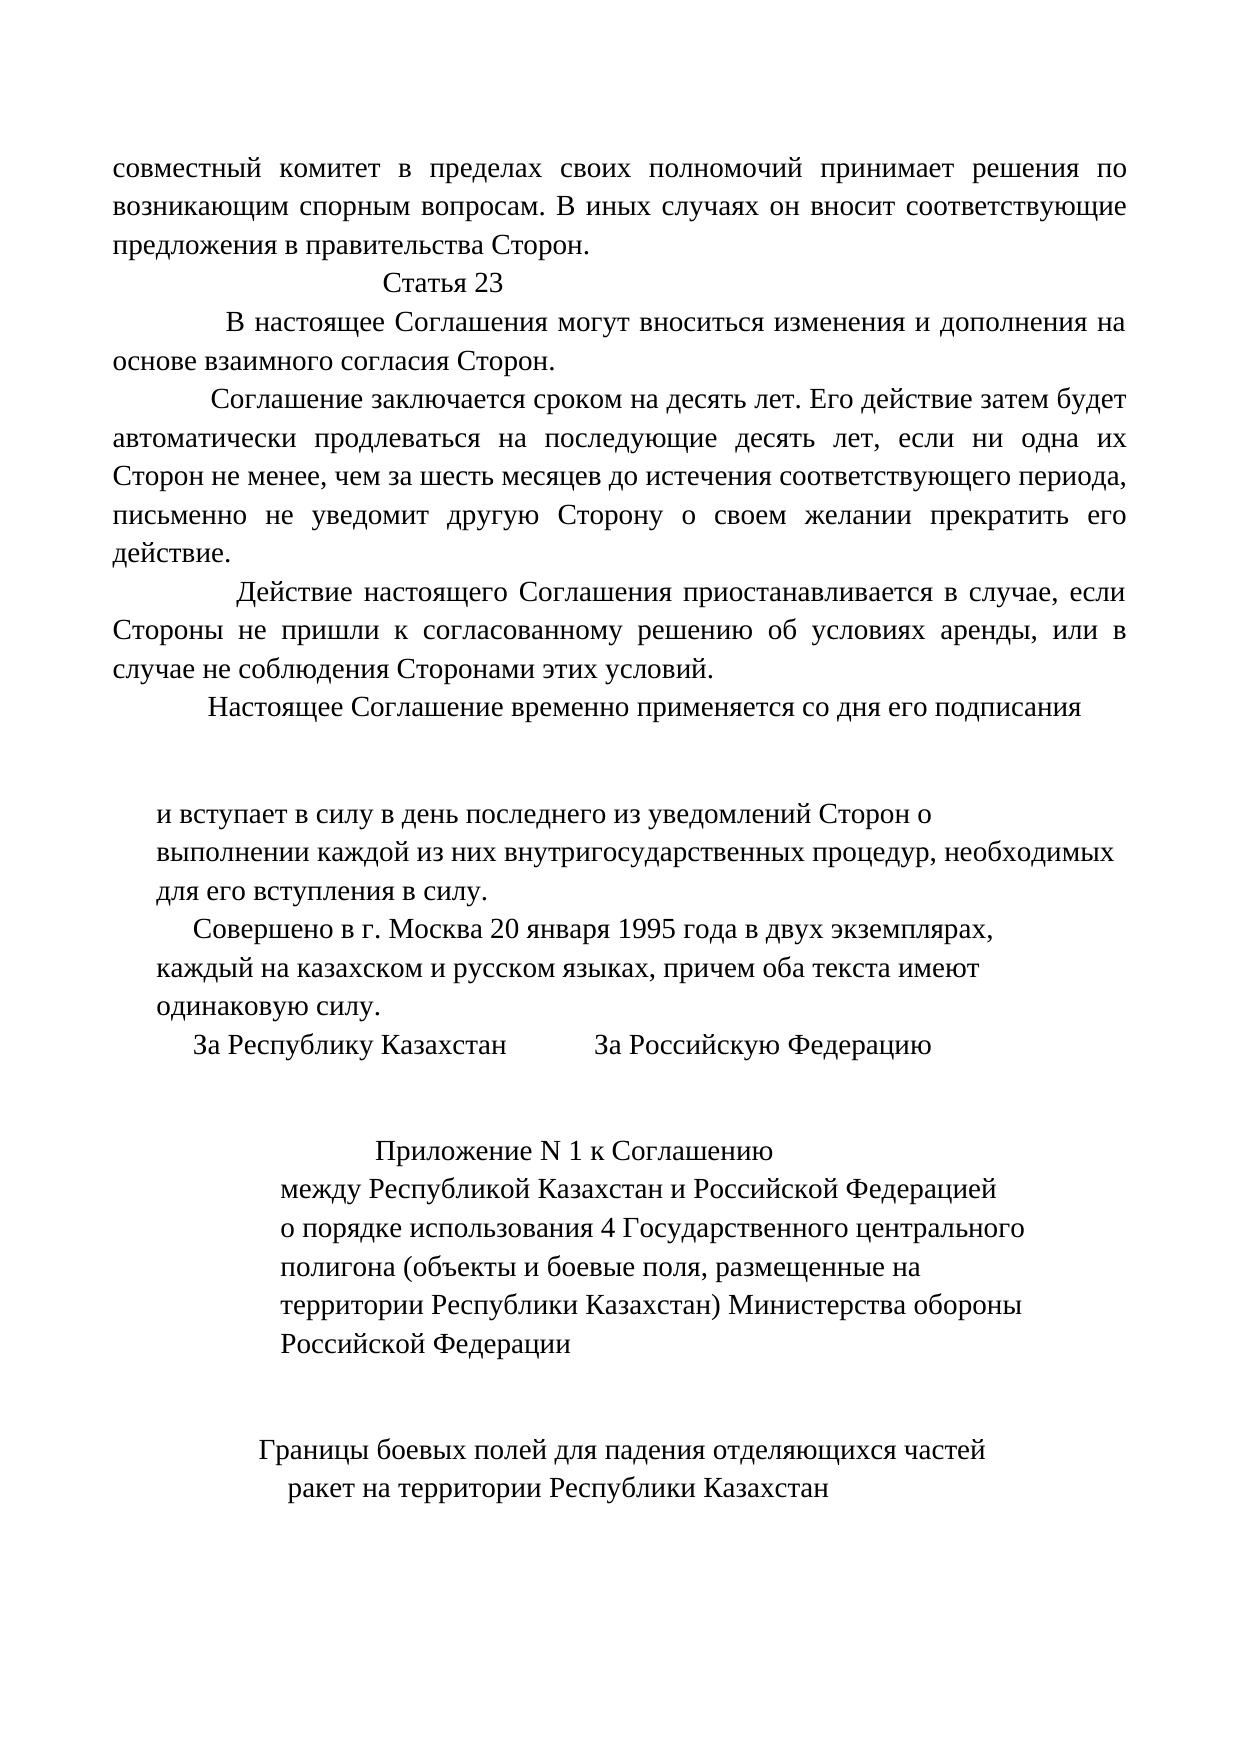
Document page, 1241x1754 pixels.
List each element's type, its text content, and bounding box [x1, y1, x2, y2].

text Соглашение заключается сроком на десять лет. Его действие затем будет автоматически продлеваться на последующие десять лет, если ни одна их Сторон не менее, чем за шесть месяцев до истечения соответствующего периода, письменно не уведомит другую Сторону о своем желании прекратить его действие. [112, 381, 1128, 569]
text За Республику Казахстан За Российскую Федерацию [112, 1027, 1128, 1061]
text одинаковую силу. [112, 988, 1128, 1022]
text для его вступления в силу. [112, 873, 1128, 906]
text каждый на казахском и русском языках, причем оба текста имеют [112, 950, 1128, 983]
text В настоящее Соглашения могут вноситься изменения и дополнения на основе взаимного согласия Сторон. [112, 304, 1128, 376]
text Приложение N 1 к Соглашению [112, 1133, 1128, 1167]
text между Республикой Казахстан и Российской Федерацией [112, 1172, 1128, 1205]
text Границы боевых полей для падения отделяющихся частей [112, 1432, 1128, 1466]
text Действие настоящего Соглашения приостанавливается в случае, если Стороны не пришли к согласованному решению об условиях аренды, или в случае не соблюдения Сторонами этих условий. [112, 574, 1128, 684]
text полигона (объекты и боевые поля, размещенные на [112, 1249, 1128, 1282]
text Совершено в г. Москва 20 января 1995 года в двух экземплярах, [112, 911, 1128, 945]
text ракет на территории Республики Казахстан [112, 1471, 1128, 1504]
text Настоящее Соглашение временно применяется со дня его подписания [112, 689, 1128, 723]
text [112, 150, 1128, 261]
text о порядке использования 4 Государственного центрального [112, 1210, 1128, 1244]
text выполнении каждой из них внутригосударственных процедур, необходимых [112, 834, 1128, 868]
text территории Республики Казахстан) Министерства обороны [112, 1287, 1128, 1321]
text и вступает в силу в день последнего из уведомлений Сторон о [112, 796, 1128, 829]
text Статья 23 [112, 266, 1128, 299]
text Российской Федерации [112, 1326, 1128, 1359]
